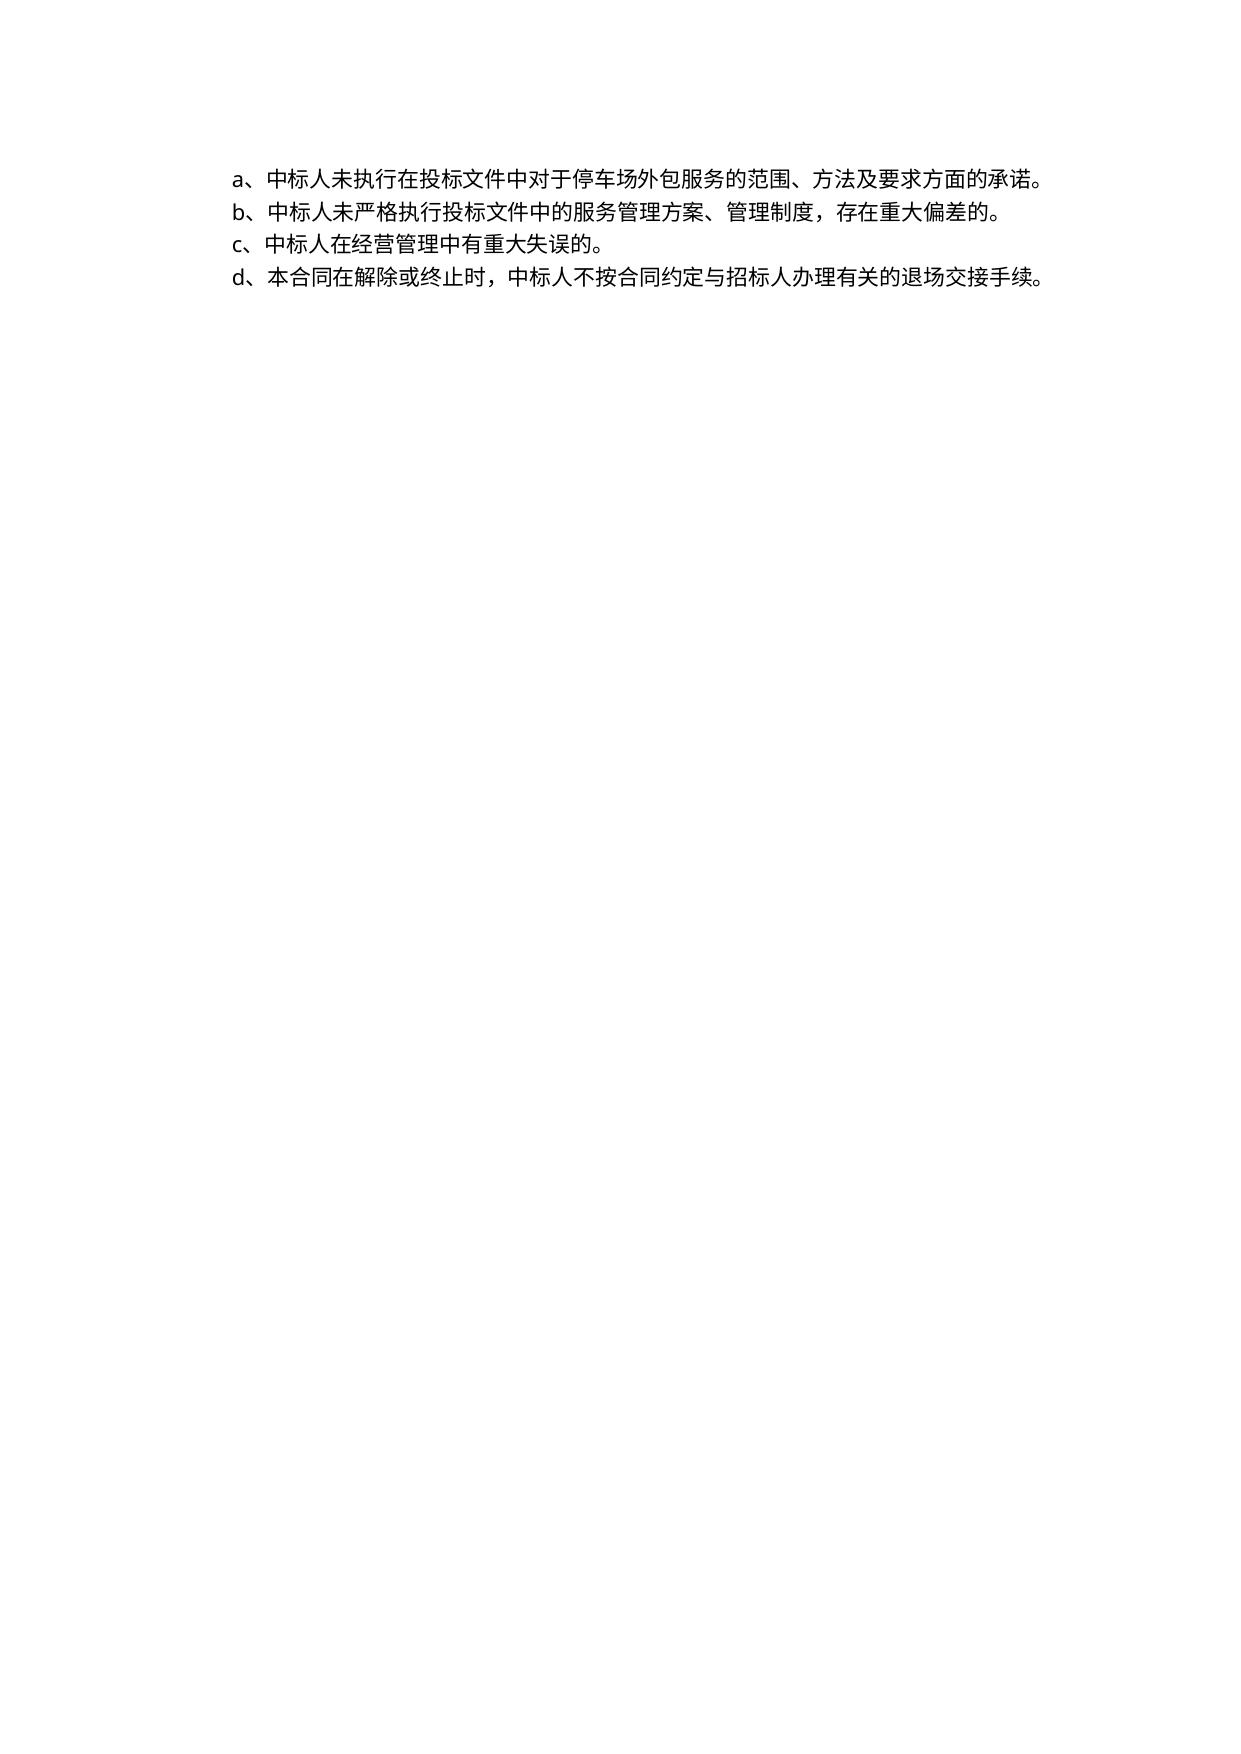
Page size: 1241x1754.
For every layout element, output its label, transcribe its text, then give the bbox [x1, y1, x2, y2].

text d、本合同在解除或终止时，中标人不按合同约定与招标人办理有关的退场交接手续。 [187, 259, 1053, 292]
text c、中标人在经营管理中有重大失误的。 [187, 227, 1053, 259]
text a、中标人未执行在投标文件中对于停车场外包服务的范围、方法及要求方面的承诺。 [187, 162, 1053, 194]
text b、中标人未严格执行投标文件中的服务管理方案、管理制度，存在重大偏差的。 [187, 194, 1053, 227]
